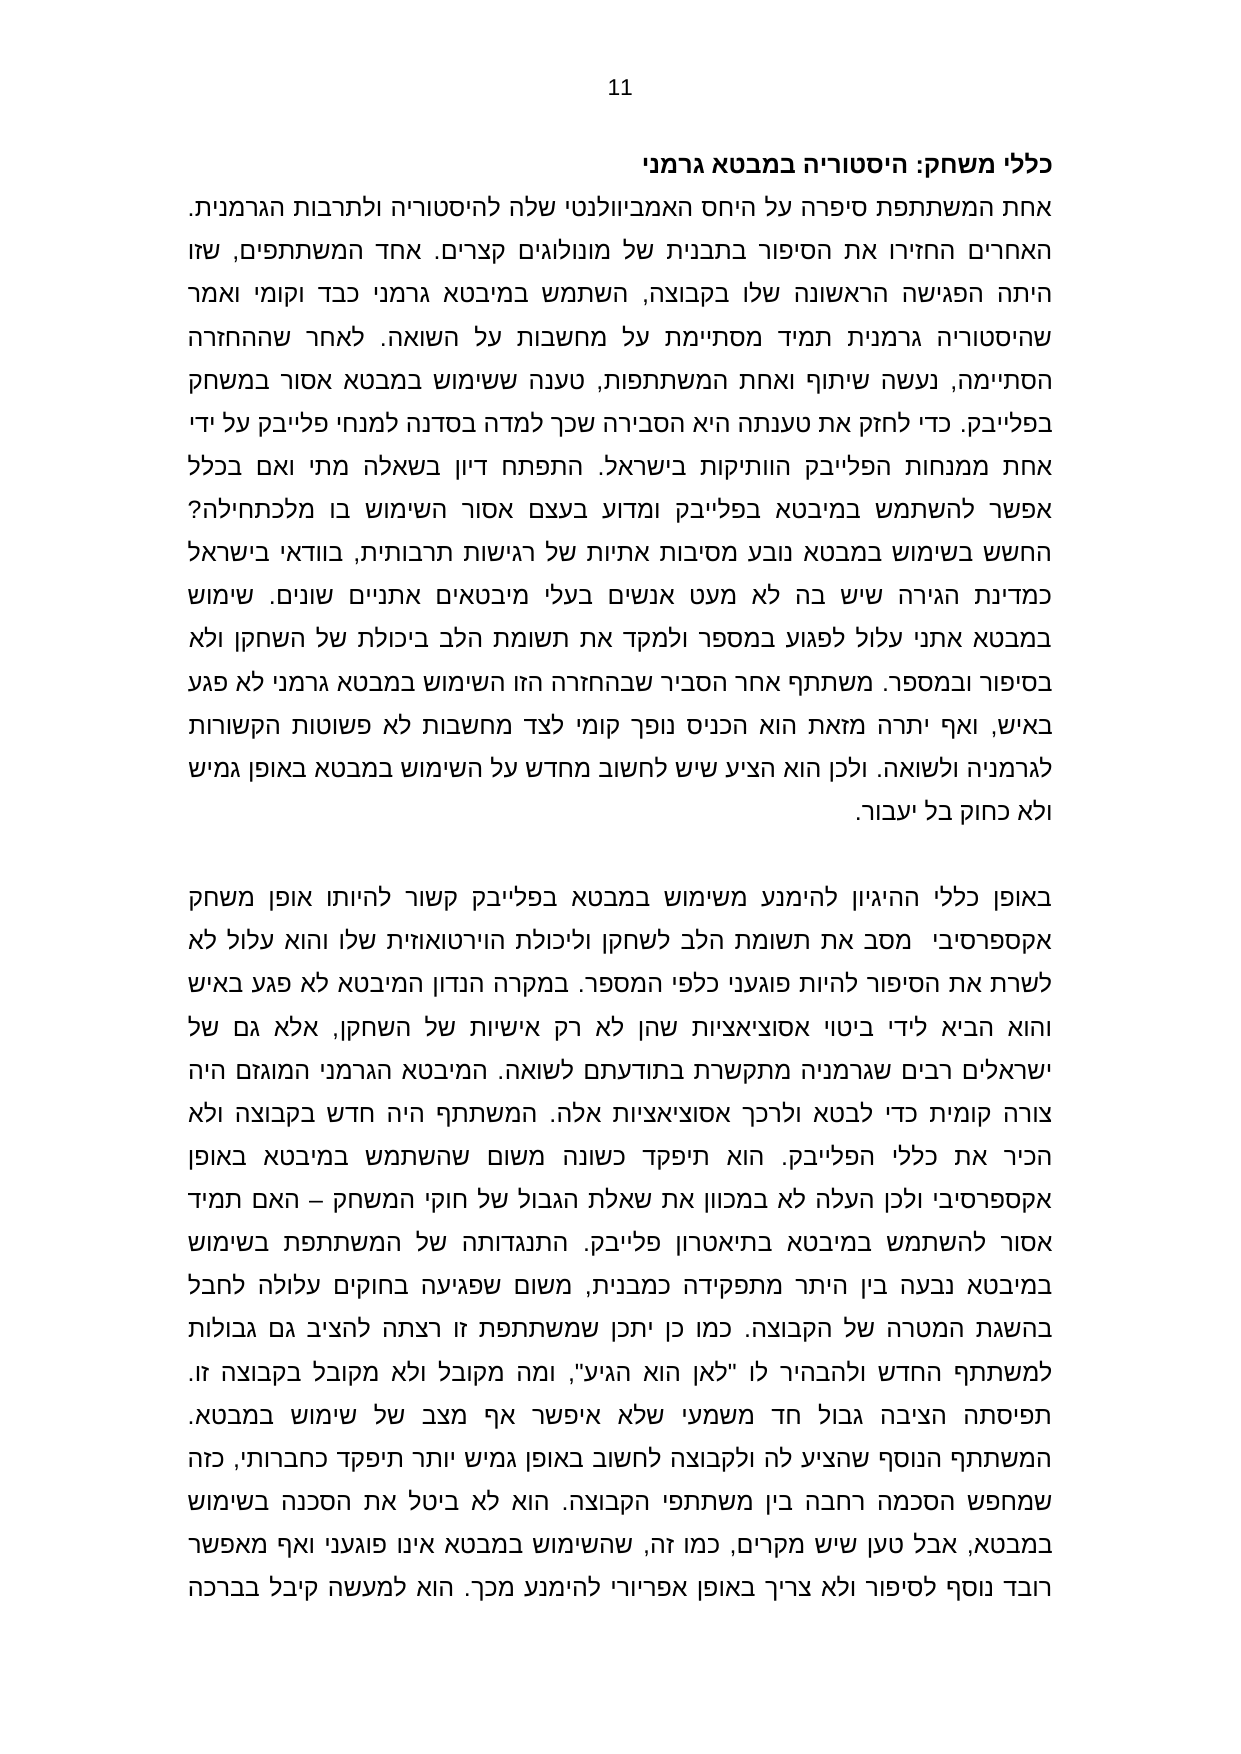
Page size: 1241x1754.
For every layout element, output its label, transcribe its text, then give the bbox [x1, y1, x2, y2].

text כללי משחק: היסטוריה במבטא גרמני [187, 150, 1053, 179]
text אחת המשתתפת סיפרה על היחס האמביוולנטי שלה להיסטוריה ולתרבות הגרמנית. האחרים החזירו את הסיפור בתבנית של מונולוגים קצרים. אחד המשתתפים, שזו היתה הפגישה הראשונה שלו בקבוצה, השתמש במיבטא גרמני כבד וקומי ואמר שהיסטוריה גרמנית תמיד מסתיימת על מחשבות על השואה. לאחר שההחזרה הסתיימה, נעשה שיתוף ואחת המשתתפות, טענה ששימוש במבטא אסור במשחק בפלייבק. כדי לחזק את טענתה היא הסבירה שכך למדה בסדנה למנחי פלייבק על ידי אחת ממנחות הפלייבק הוותיקות בישראל. התפתח דיון בשאלה מתי ואם בכלל אפשר להשתמש במיבטא בפלייבק ומדוע בעצם אסור השימוש בו מלכתחילה? החשש בשימוש במבטא נובע מסיבות אתיות של רגישות תרבותית, בוודאי בישראל כמדינת הגירה שיש בה לא מעט אנשים בעלי מיבטאים אתניים שונים. שימוש במבטא אתני עלול לפגוע במספר ולמקד את תשומת הלב ביכולת של השחקן ולא בסיפור ובמספר. משתתף אחר הסביר שבהחזרה הזו השימוש במבטא גרמני לא פגע באיש, ואף יתרה מזאת הוא הכניס נופך קומי לצד מחשבות לא פשוטות הקשורות לגרמניה ולשואה. ולכן הוא הציע שיש לחשוב מחדש על השימוש במבטא באופן גמיש ולא כחוק בל יעבור. [187, 193, 1053, 826]
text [187, 883, 1053, 1602]
